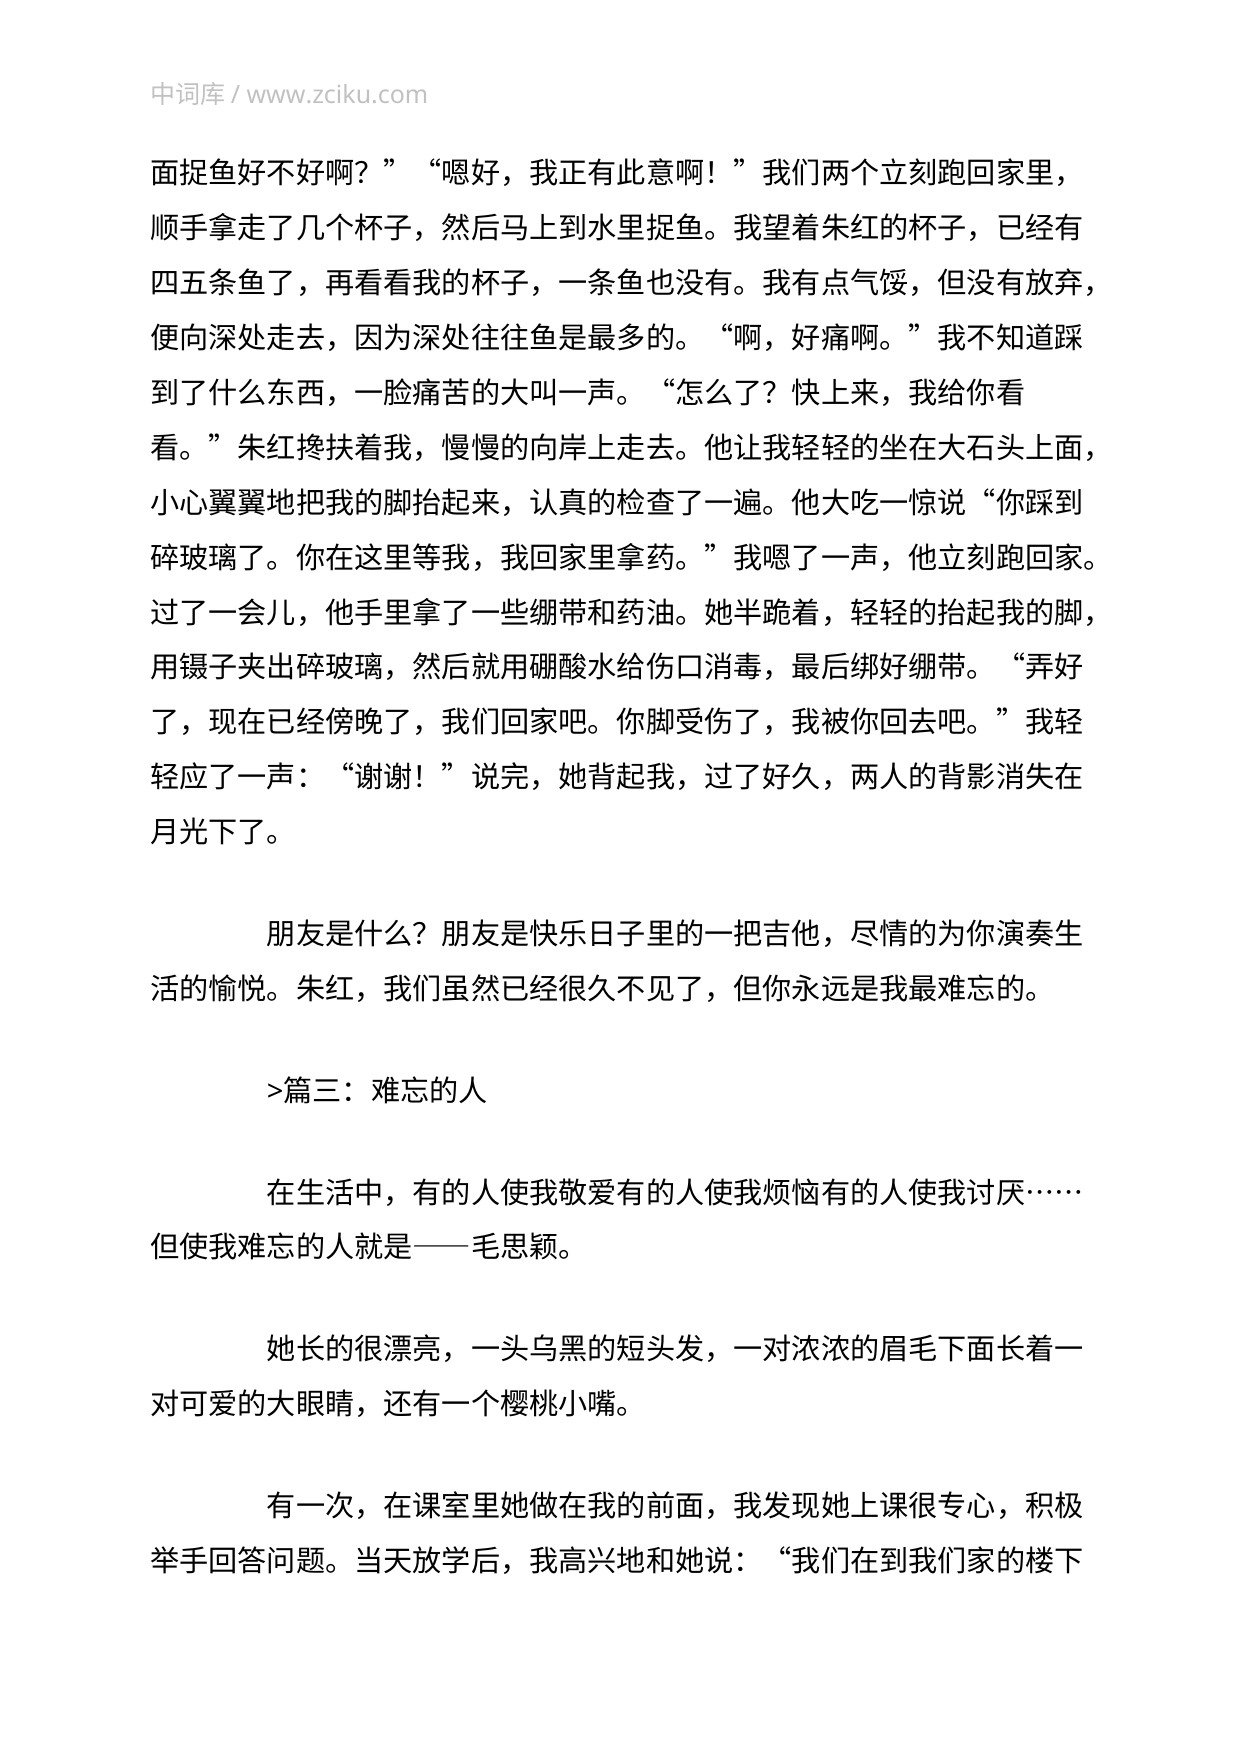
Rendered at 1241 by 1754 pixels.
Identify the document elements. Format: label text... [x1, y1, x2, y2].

text 在生活中，有的人使我敬爱有的人使我烦恼有的人使我讨厌……但使我难忘的人就是——毛思颖。 [150, 1169, 1090, 1266]
text >篇三：难忘的人 [150, 1067, 1090, 1109]
text 她长的很漂亮，一头乌黑的短头发，一对浓浓的眉毛下面长着一对可爱的大眼睛，还有一个樱桃小嘴。 [150, 1326, 1090, 1423]
text 朋友是什么？朋友是快乐日子里的一把吉他，尽情的为你演奏生活的愉悦。朱红，我们虽然已经很久不见了，但你永远是我最难忘的。 [150, 911, 1090, 1008]
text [150, 150, 1090, 851]
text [150, 1482, 1090, 1580]
